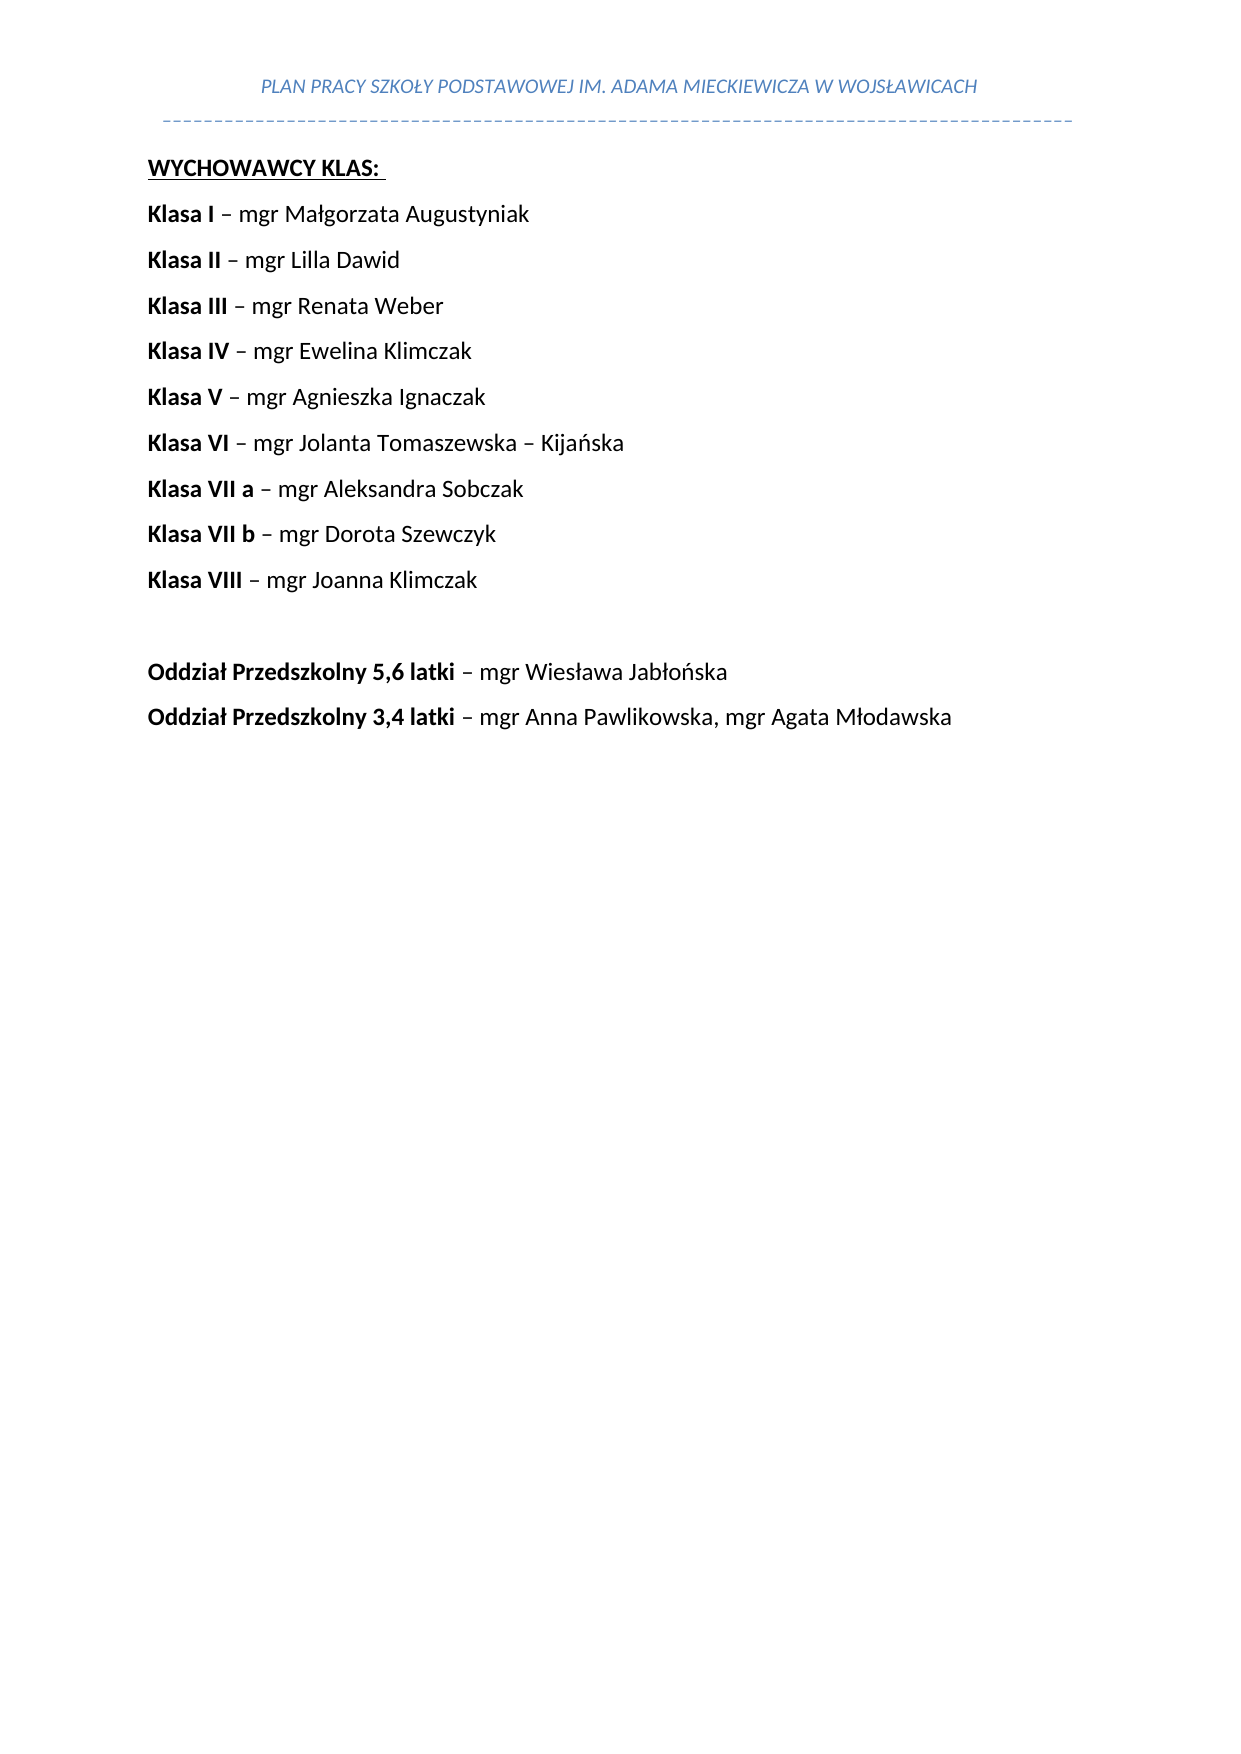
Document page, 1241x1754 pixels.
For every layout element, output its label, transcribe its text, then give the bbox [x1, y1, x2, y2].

text Klasa V – mgr Agnieszka Ignaczak [148, 381, 1093, 412]
text Klasa IV – mgr Ewelina Klimczak [148, 336, 1093, 366]
text Klasa VI – mgr Jolanta Tomaszewska – Kijańska [148, 427, 1093, 457]
text Klasa VII a – mgr Aleksandra Sobczak [148, 473, 1093, 503]
text Oddział Przedszkolny 3,4 latki – mgr Anna Pawlikowska, mgr Agata Młodawska [148, 701, 1093, 732]
text WYCHOWAWCY KLAS: [148, 153, 1093, 183]
text Klasa VII b – mgr Dorota Szewczyk [148, 518, 1093, 549]
text Klasa VIII – mgr Joanna Klimczak [148, 564, 1093, 595]
text Klasa I – mgr Małgorzata Augustyniak [148, 198, 1093, 229]
text Oddział Przedszkolny 5,6 latki – mgr Wiesława Jabłońska [148, 656, 1093, 686]
text Klasa III – mgr Renata Weber [148, 290, 1093, 320]
text Klasa II – mgr Lilla Dawid [148, 244, 1093, 274]
